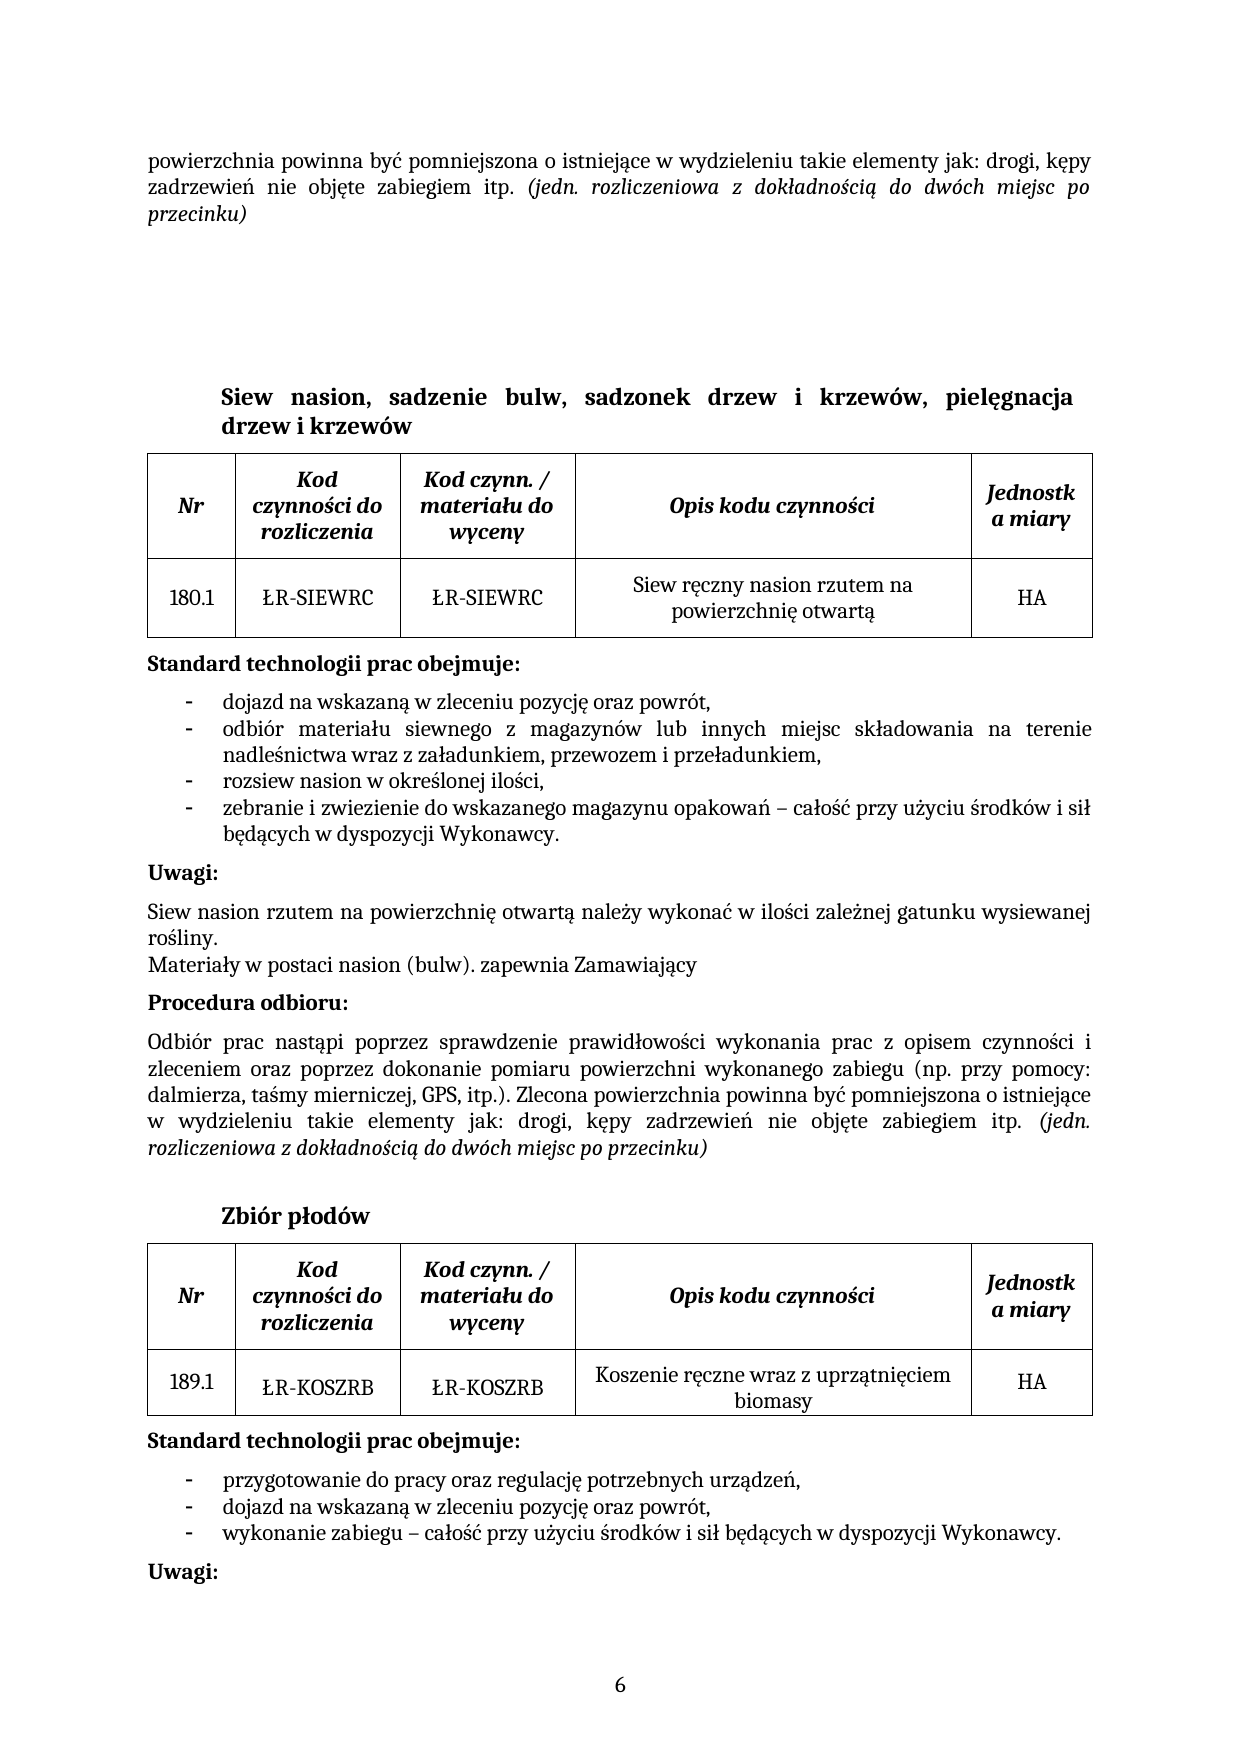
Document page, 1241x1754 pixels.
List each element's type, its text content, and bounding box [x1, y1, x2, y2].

table_cell ŁR-KOSZRB [401, 1350, 575, 1415]
table_header Kod czynności do rozliczenia [236, 454, 400, 558]
table_cell 180.1 [148, 559, 235, 637]
table_header Opis kodu czynności [576, 454, 971, 558]
text Zbiór płodów [148, 1202, 1093, 1231]
table_cell 189.1 [148, 1350, 235, 1415]
table_cell ŁR-KOSZRB [236, 1350, 400, 1415]
table_header Kod czynn. / materiału do wyceny [401, 1244, 575, 1348]
table_cell Siew ręczny nasion rzutem na powierzchnię otwartą [576, 559, 971, 637]
table_header Nr [148, 454, 235, 558]
table_header Jednostka miary [972, 1244, 1092, 1348]
table_header Nr [148, 1244, 235, 1348]
table_cell HA [972, 1350, 1092, 1415]
list rozsiew nasion w określonej ilości, [185, 768, 1093, 794]
table_header Kod czynności do rozliczenia [236, 1244, 400, 1348]
table_header Opis kodu czynności [576, 1244, 971, 1348]
text Standard technologii prac obejmuje: [148, 650, 1093, 677]
list dojazd na wskazaną w zleceniu pozycję oraz powrót, [185, 1493, 1093, 1520]
table_header Kod czynn. / materiału do wyceny [401, 454, 575, 558]
text Procedura odbioru: [148, 990, 1093, 1017]
list wykonanie zabiegu – całość przy użyciu środków i sił będących w dyspozycji Wykonawcy. [185, 1520, 1093, 1546]
table_cell Koszenie ręczne wraz z uprzątnięciem biomasy [576, 1350, 971, 1415]
text Materiały w postaci nasion (bulw). zapewnia Zamawiający [148, 951, 1093, 978]
table_cell HA [972, 559, 1092, 637]
list zebranie i zwiezienie do wskazanego magazynu opakowań – całość przy użyciu środków i sił będących w dyspozycji Wykonawcy. [185, 794, 1093, 847]
text Siew nasion rzutem na powierzchnię otwartą należy wykonać w ilości zależnej gatunku wysiewanej rośliny. [148, 899, 1093, 951]
table_cell ŁR-SIEWRC [236, 559, 400, 637]
list odbiór materiału siewnego z magazynów lub innych miejsc składowania na terenie nadleśnictwa wraz z załadunkiem, przewozem i przeładunkiem, [185, 716, 1093, 768]
text Siew nasion, sadzenie bulw, sadzonek drzew i krzewów, pielęgnacja drzew i krzewów [148, 383, 1093, 440]
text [148, 148, 1093, 227]
text Uwagi: [148, 860, 1093, 886]
table_cell ŁR-SIEWRC [401, 559, 575, 637]
list przygotowanie do pracy oraz regulację potrzebnych urządzeń, [185, 1467, 1093, 1493]
table_header Jednostka miary [972, 454, 1092, 558]
text Uwagi: [148, 1559, 1093, 1585]
text Standard technologii prac obejmuje: [148, 1428, 1093, 1454]
text Odbiór prac nastąpi poprzez sprawdzenie prawidłowości wykonania prac z opisem czynności i zleceniem oraz poprzez dokonanie pomiaru powierzchni wykonanego zabiegu (np. przy pomocy: dalmierza, taśmy mierniczej, GPS, itp.). Zlecona powierzchnia powinna być pomniejszona o istniejące w wydzieleniu takie elementy jak: drogi, kępy zadrzewień nie objęte zabiegiem itp. (jedn. rozliczeniowa z dokładnością do dwóch miejsc po przecinku) [148, 1029, 1093, 1161]
list dojazd na wskazaną w zleceniu pozycję oraz powrót, [185, 689, 1093, 716]
